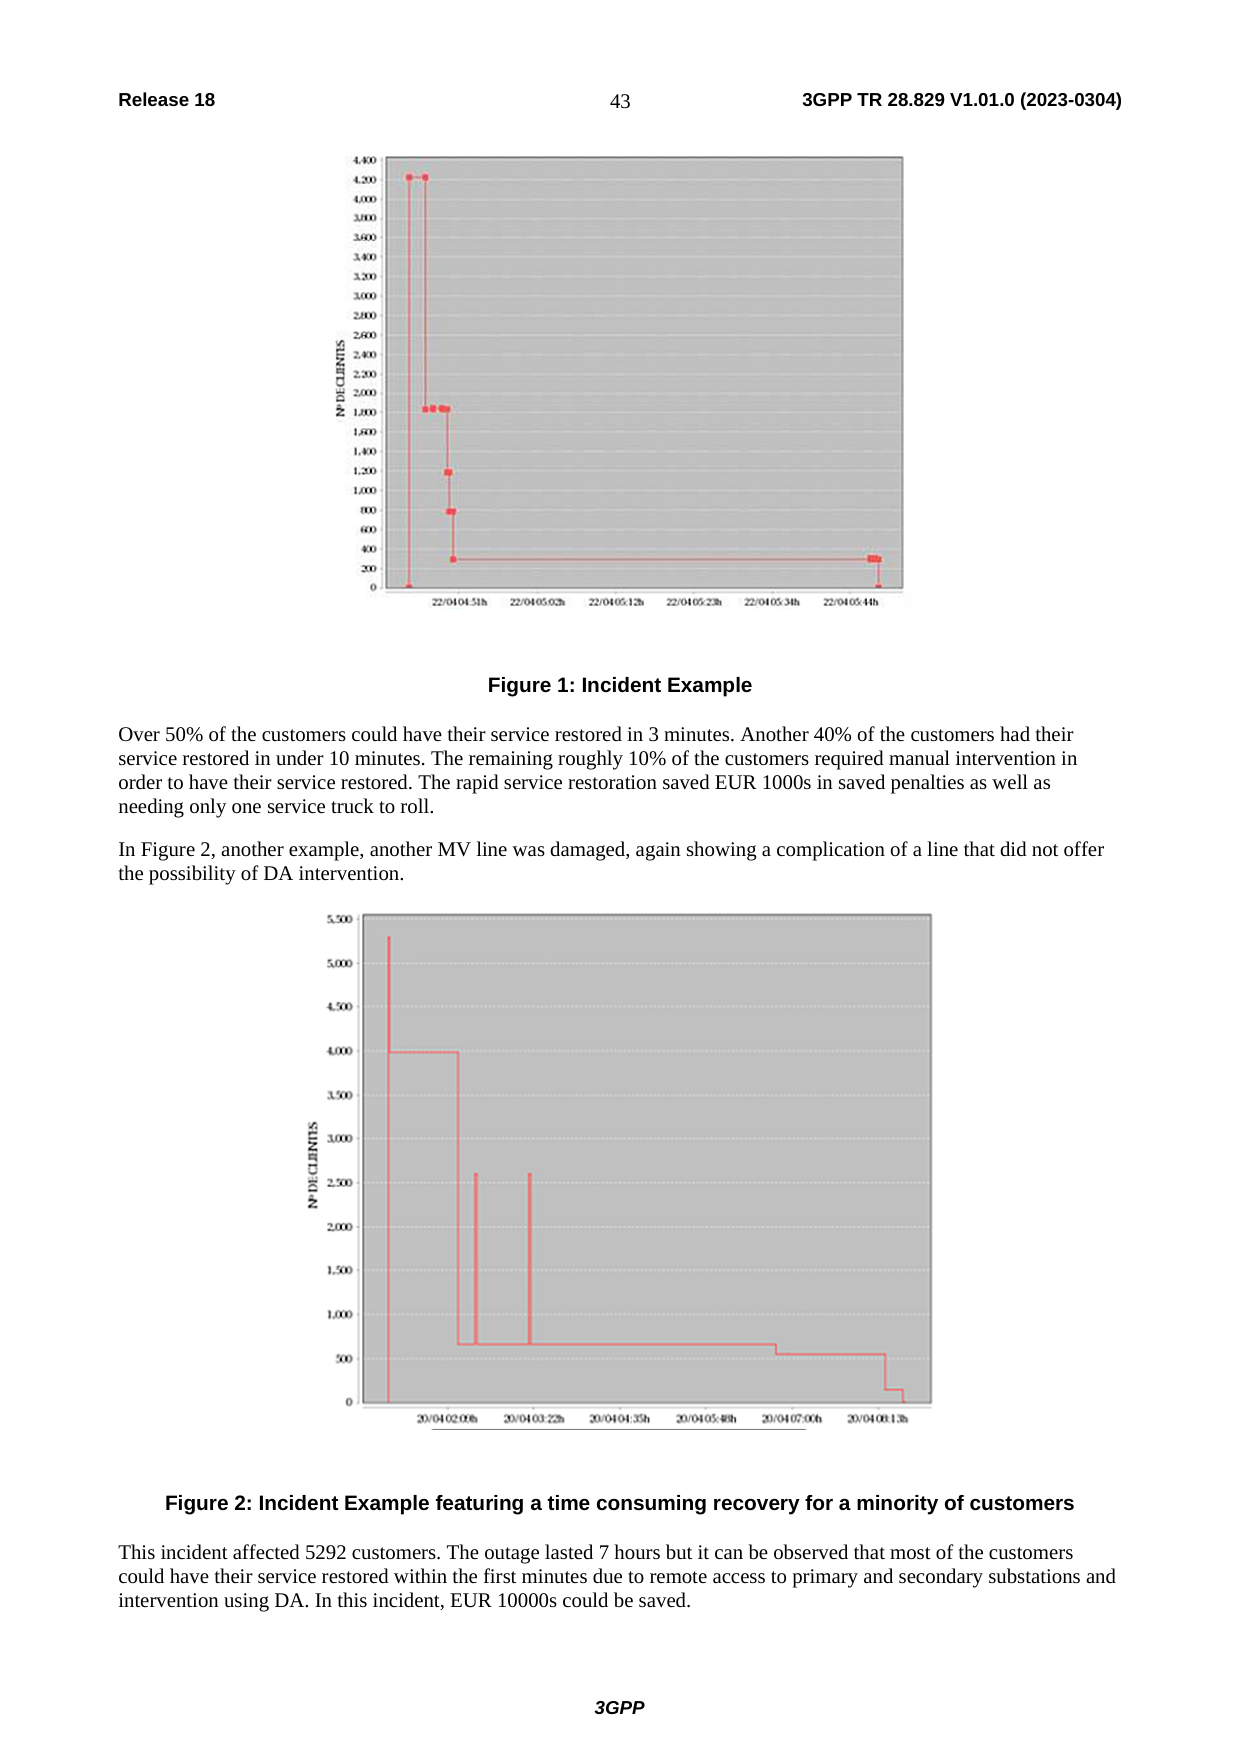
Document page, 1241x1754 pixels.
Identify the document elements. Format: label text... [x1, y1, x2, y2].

text This incident affected 5292 customers. The outage lasted 7 hours but it can be observed that most of the customers could have their service restored within the first minutes due to remote access to primary and secondary substations and intervention using DA. In this incident, EUR 10000s could be saved. [118, 1540, 1122, 1612]
picture [300, 903, 940, 1430]
text Figure 1: Incident Example [118, 673, 1122, 697]
picture [325, 147, 915, 611]
text Figure 2: Incident Example featuring a time consuming recovery for a minority of customers [118, 1491, 1122, 1515]
text In Figure 2, another example, another MV line was damaged, again showing a complication of a line that did not offer the possibility of DA intervention. [118, 837, 1122, 885]
text Over 50% of the customers could have their service restored in 3 minutes. Another 40% of the customers had their service restored in under 10 minutes. The remaining roughly 10% of the customers required manual intervention in order to have their service restored. The rapid service restoration saved EUR 1000s in saved penalties as well as needing only one service truck to roll. [118, 722, 1122, 818]
